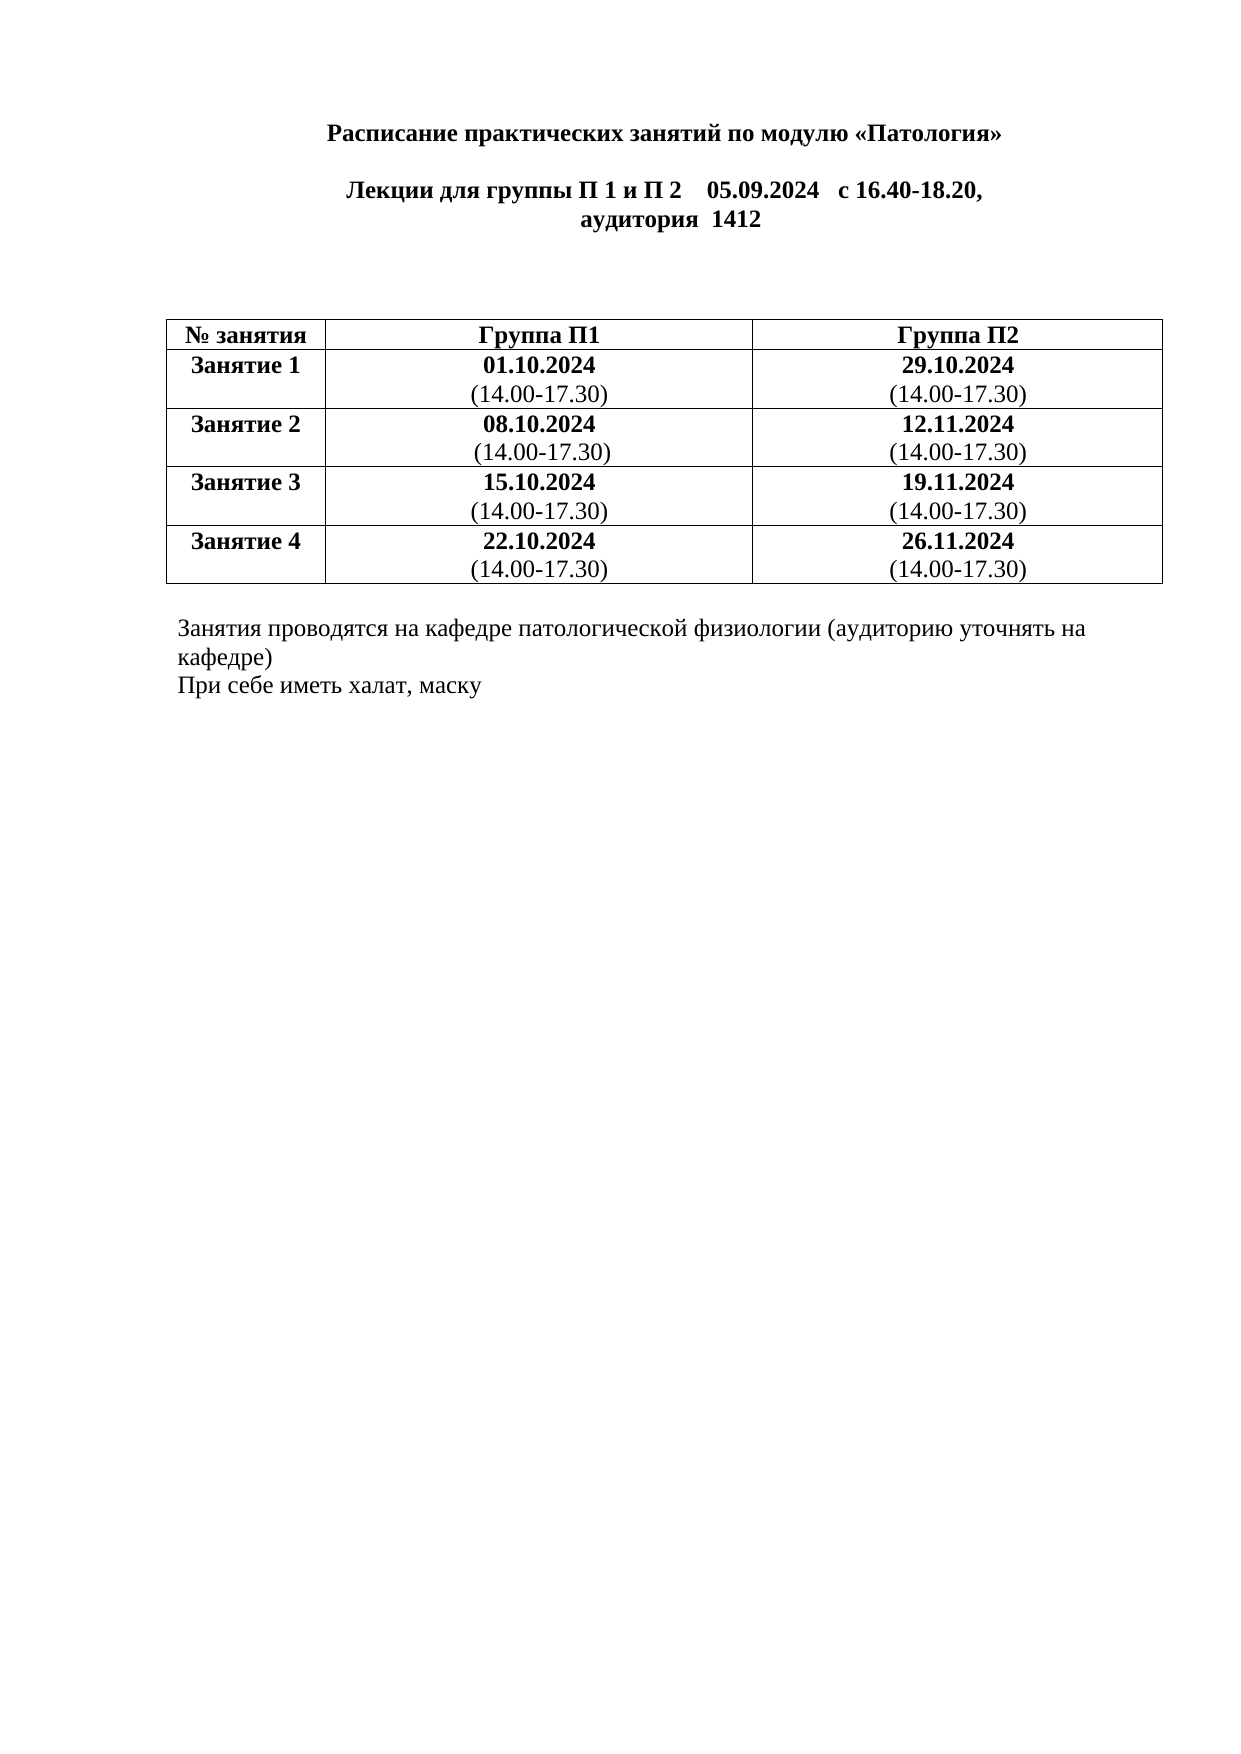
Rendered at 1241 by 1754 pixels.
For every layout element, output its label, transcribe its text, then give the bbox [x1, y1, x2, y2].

text аудитория 1412 [177, 204, 1152, 233]
table_cell 15.10.2024 (14.00-17.30) [326, 467, 752, 525]
table_cell 29.10.2024 (14.00-17.30) [753, 350, 1162, 408]
table_cell Занятие 4 [167, 526, 325, 583]
text Расписание практических занятий по модулю «Патология» [177, 118, 1152, 147]
text При себе иметь халат, маску [177, 671, 1152, 699]
table_cell 26.11.2024 (14.00-17.30) [753, 526, 1162, 583]
table_header № занятия [167, 320, 325, 349]
table_cell 01.10.2024 (14.00-17.30) [326, 350, 752, 408]
table_cell 19.11.2024 (14.00-17.30) [753, 467, 1162, 525]
table_header Группа П2 [753, 320, 1162, 349]
text Лекции для группы П 1 и П 2 05.09.2024 с 16.40-18.20, [177, 176, 1152, 204]
table_cell 08.10.2024 (14.00-17.30) [326, 409, 752, 466]
table_header Группа П1 [326, 320, 752, 349]
table_cell Занятие 3 [167, 467, 325, 525]
text Занятия проводятся на кафедре патологической физиологии (аудиторию уточнять на кафедре) [177, 613, 1152, 671]
table_cell Занятие 2 [167, 409, 325, 466]
table_cell Занятие 1 [167, 350, 325, 408]
table_cell 12.11.2024 (14.00-17.30) [753, 409, 1162, 466]
table_cell 22.10.2024 (14.00-17.30) [326, 526, 752, 583]
